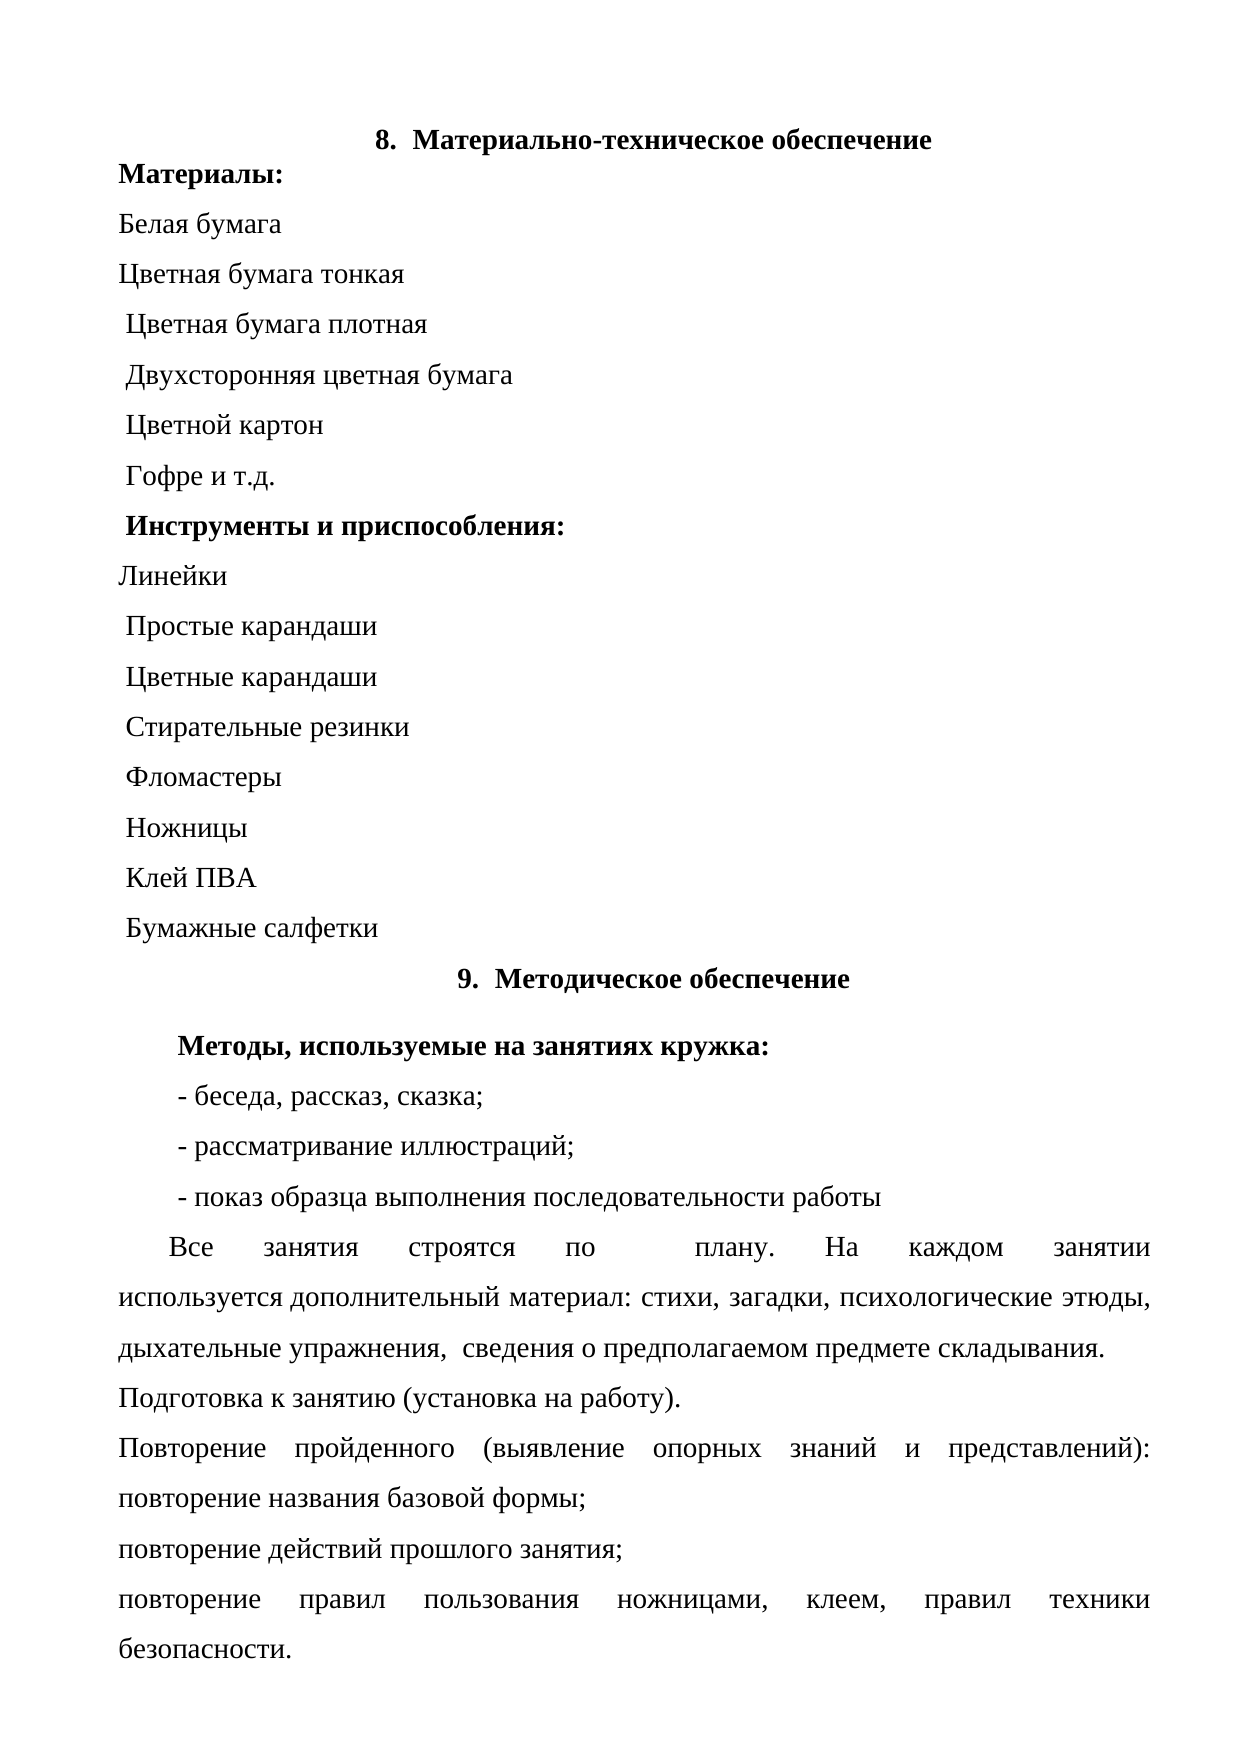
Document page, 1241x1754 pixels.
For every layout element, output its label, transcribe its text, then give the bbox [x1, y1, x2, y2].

text Бумажные салфетки [118, 910, 1152, 944]
list Материально-техническое обеспечение [156, 122, 1152, 156]
text Цветная бумага плотная [118, 307, 1152, 340]
text Цветная бумага тонкая [118, 256, 1152, 290]
list Методическое обеспечение [156, 961, 1152, 994]
text Материалы: [118, 156, 1152, 189]
text Стирательные резинки [118, 709, 1152, 743]
text Подготовка к занятию (установка на работу). [118, 1380, 1152, 1413]
text - показ образца выполнения последовательности работы [118, 1179, 1152, 1212]
text Гофре и т.д. [118, 458, 1152, 491]
text Все занятия строятся по плану. На каждом занятии используется дополнительный материал: стихи, загадки, психологические этюды, дыхательные упражнения, сведения о предполагаемом предмете складывания. [118, 1229, 1152, 1363]
text Двухсторонняя цветная бумага [118, 357, 1152, 391]
text повторение действий прошлого занятия; [118, 1531, 1152, 1564]
text - рассматривание иллюстраций; [118, 1128, 1152, 1162]
text Белая бумага [118, 206, 1152, 239]
text Ножницы [118, 810, 1152, 843]
text Фломастеры [118, 759, 1152, 793]
text Линейки [118, 558, 1152, 592]
text повторение правил пользования ножницами, клеем, правил техники безопасности. [118, 1581, 1152, 1665]
text Цветные карандаши [118, 659, 1152, 692]
text Простые карандаши [118, 608, 1152, 642]
text Методы, используемые на занятиях кружка: [118, 1028, 1152, 1061]
text Инструменты и приспособления: [118, 508, 1152, 541]
text - беседа, рассказ, сказка; [118, 1078, 1152, 1112]
text Повторение пройденного (выявление опорных знаний и представлений): повторение названия базовой формы; [118, 1430, 1152, 1514]
text Цветной картон [118, 407, 1152, 441]
text Клей ПВА [118, 860, 1152, 894]
